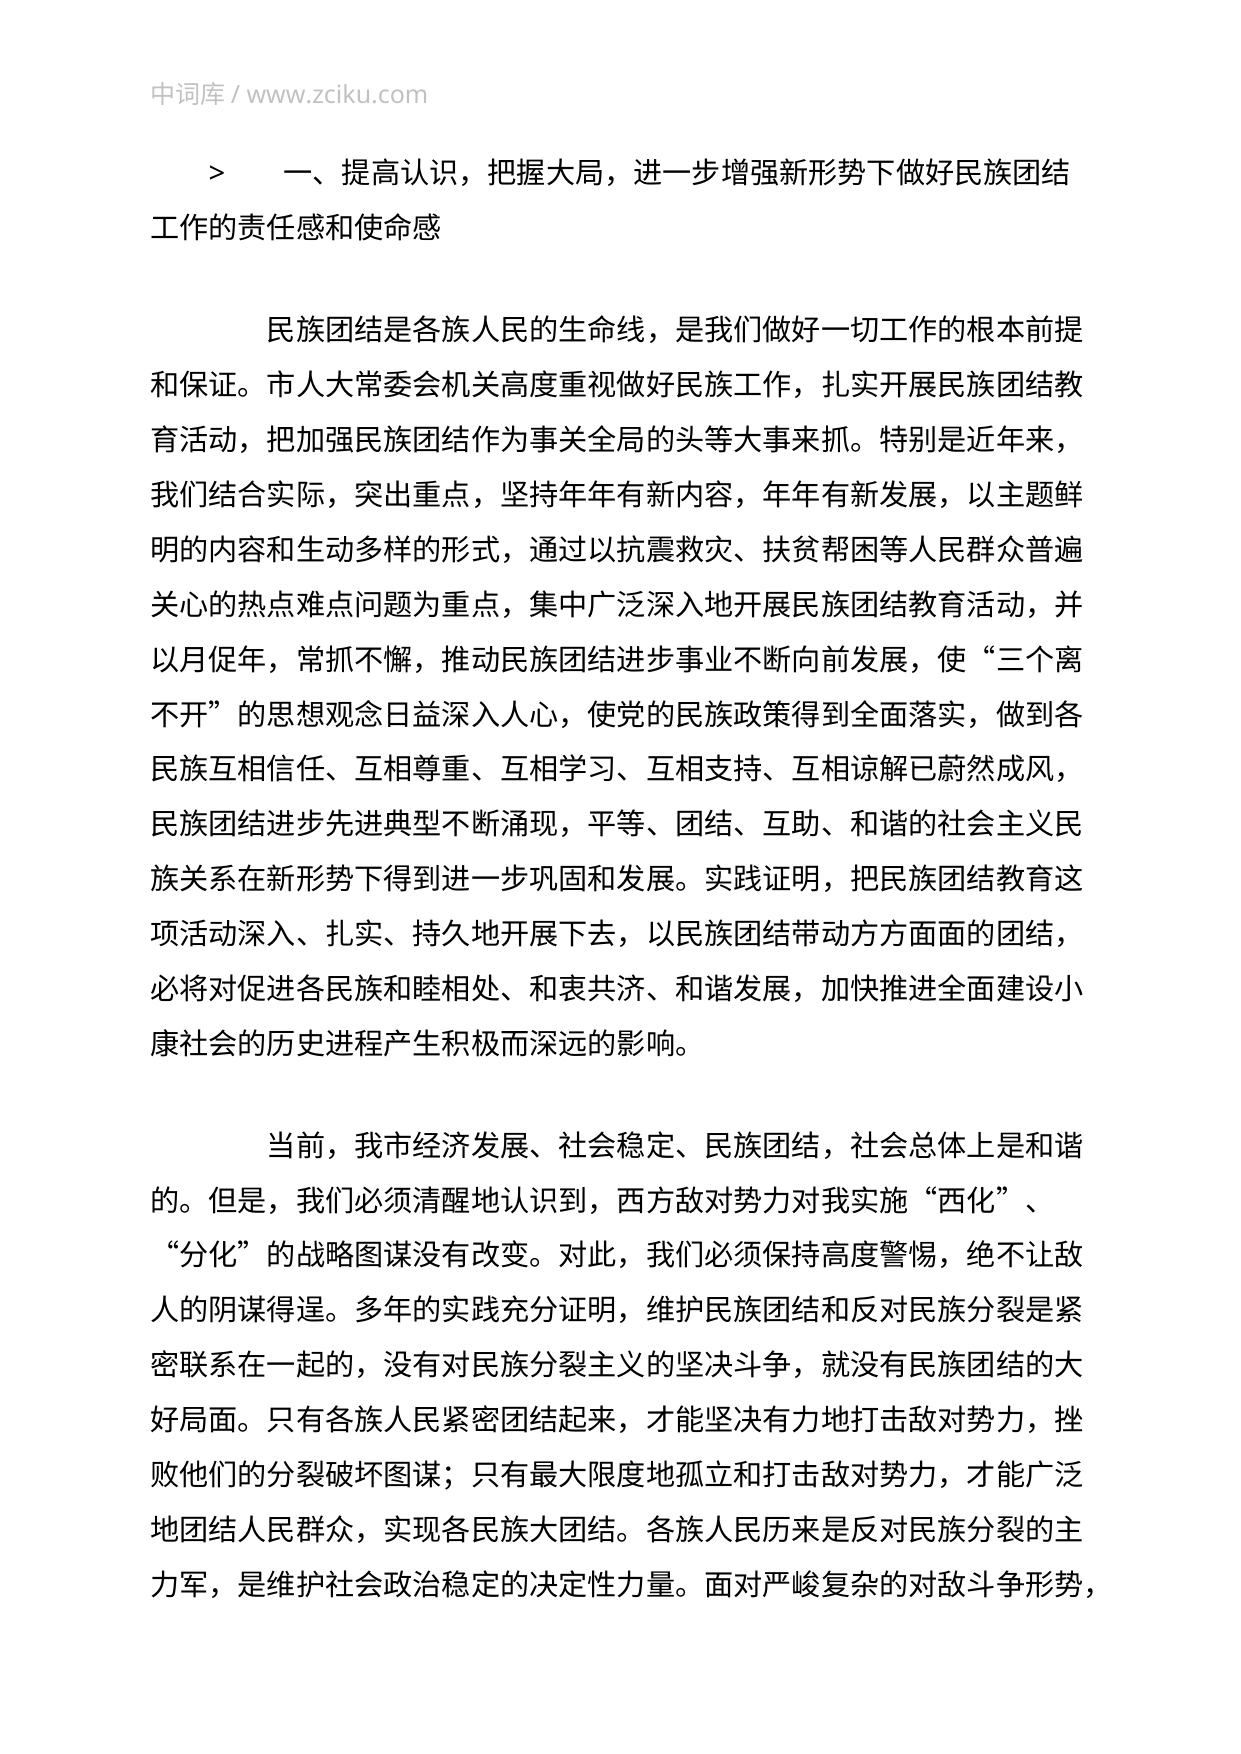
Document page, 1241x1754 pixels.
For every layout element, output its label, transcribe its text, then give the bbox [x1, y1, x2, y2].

text 民族团结是各族人民的生命线，是我们做好一切工作的根本前提和保证。市人大常委会机关高度重视做好民族工作，扎实开展民族团结教育活动，把加强民族团结作为事关全局的头等大事来抓。特别是近年来，我们结合实际，突出重点，坚持年年有新内容，年年有新发展，以主题鲜明的内容和生动多样的形式，通过以抗震救灾、扶贫帮困等人民群众普遍关心的热点难点问题为重点，集中广泛深入地开展民族团结教育活动，并以月促年，常抓不懈，推动民族团结进步事业不断向前发展，使“三个离不开”的思想观念日益深入人心，使党的民族政策得到全面落实，做到各民族互相信任、互相尊重、互相学习、互相支持、互相谅解已蔚然成风，民族团结进步先进典型不断涌现，平等、团结、互助、和谐的社会主义民族关系在新形势下得到进一步巩固和发展。实践证明，把民族团结教育这项活动深入、扎实、持久地开展下去，以民族团结带动方方面面的团结，必将对促进各民族和睦相处、和衷共济、和谐发展，加快推进全面建设小康社会的历史进程产生积极而深远的影响。 [150, 307, 1090, 1063]
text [150, 1122, 1090, 1604]
text > 一、提高认识，把握大局，进一步增强新形势下做好民族团结工作的责任感和使命感 [150, 150, 1090, 247]
